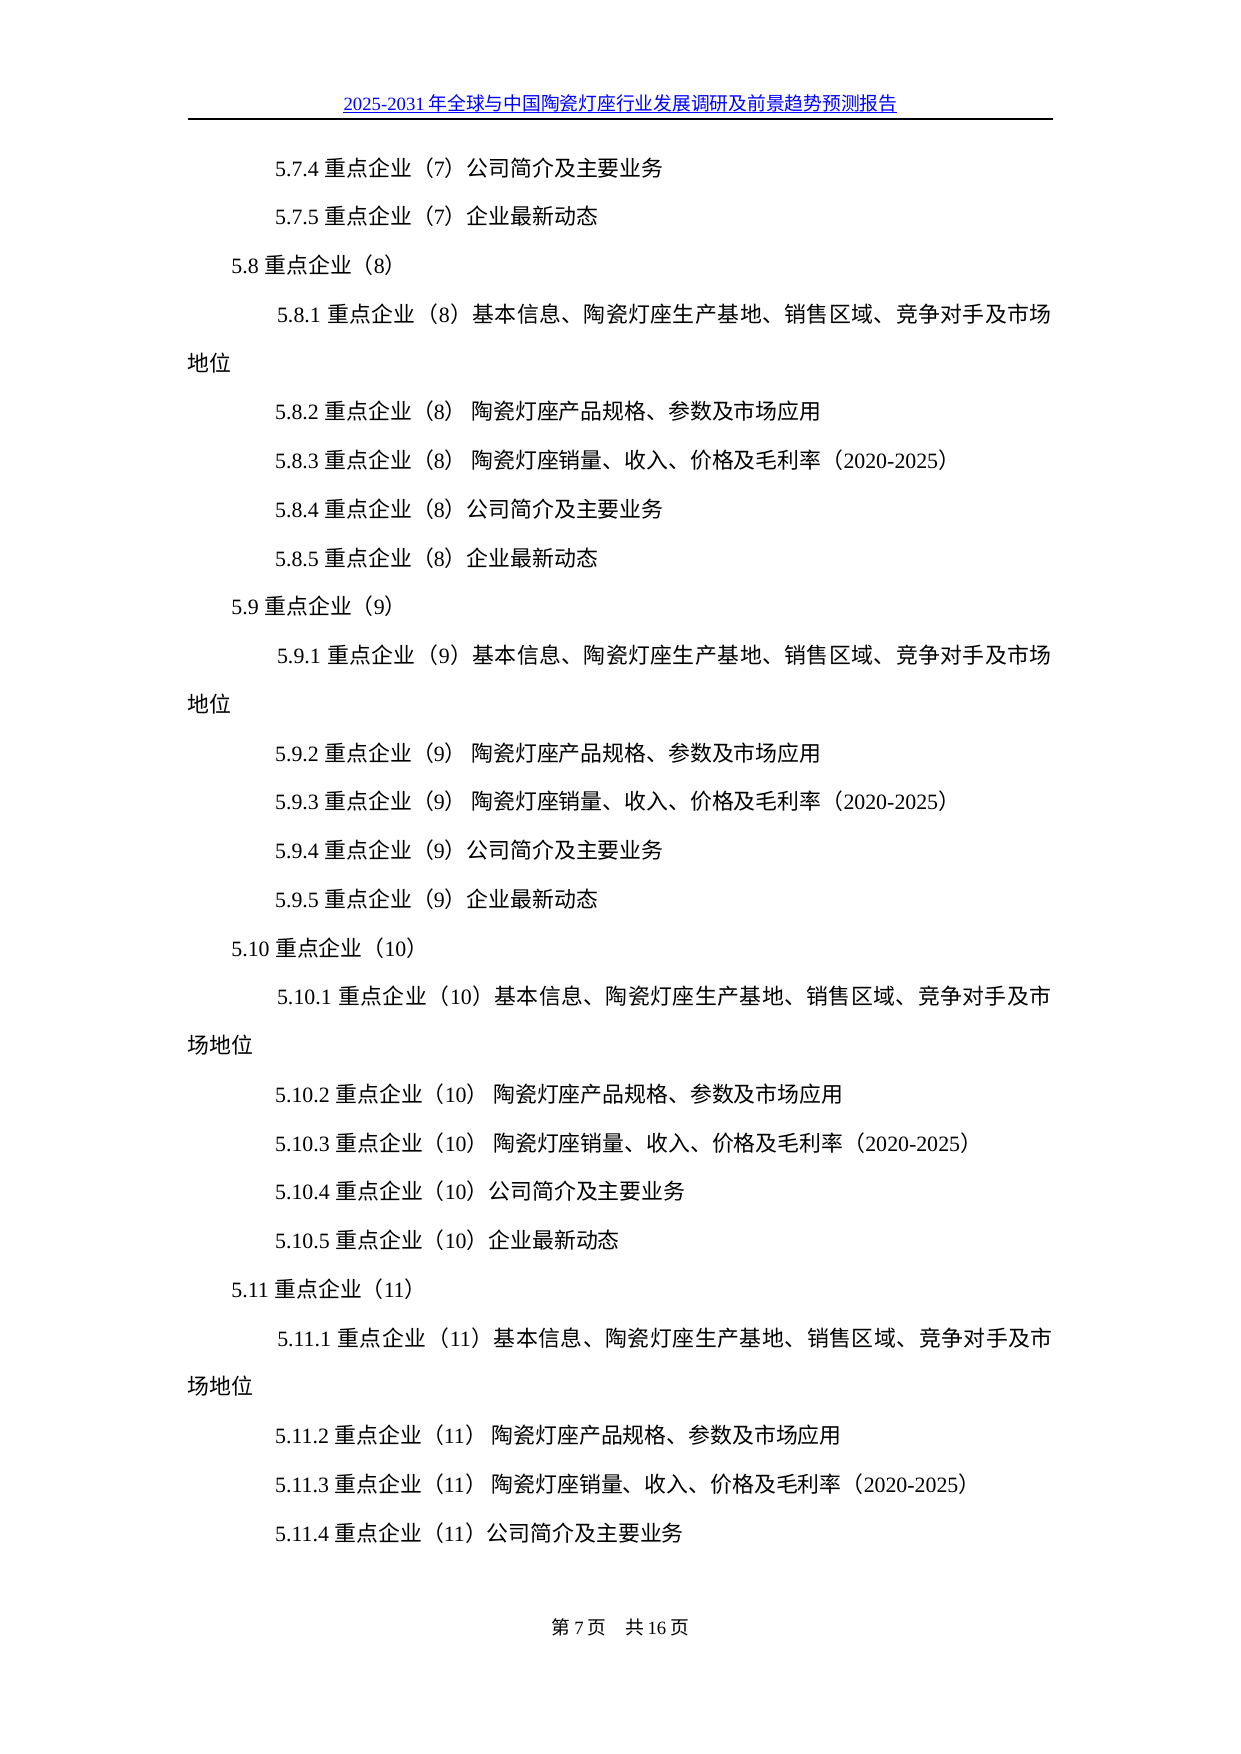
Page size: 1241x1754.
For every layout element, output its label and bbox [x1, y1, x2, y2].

text [187, 150, 1053, 1548]
